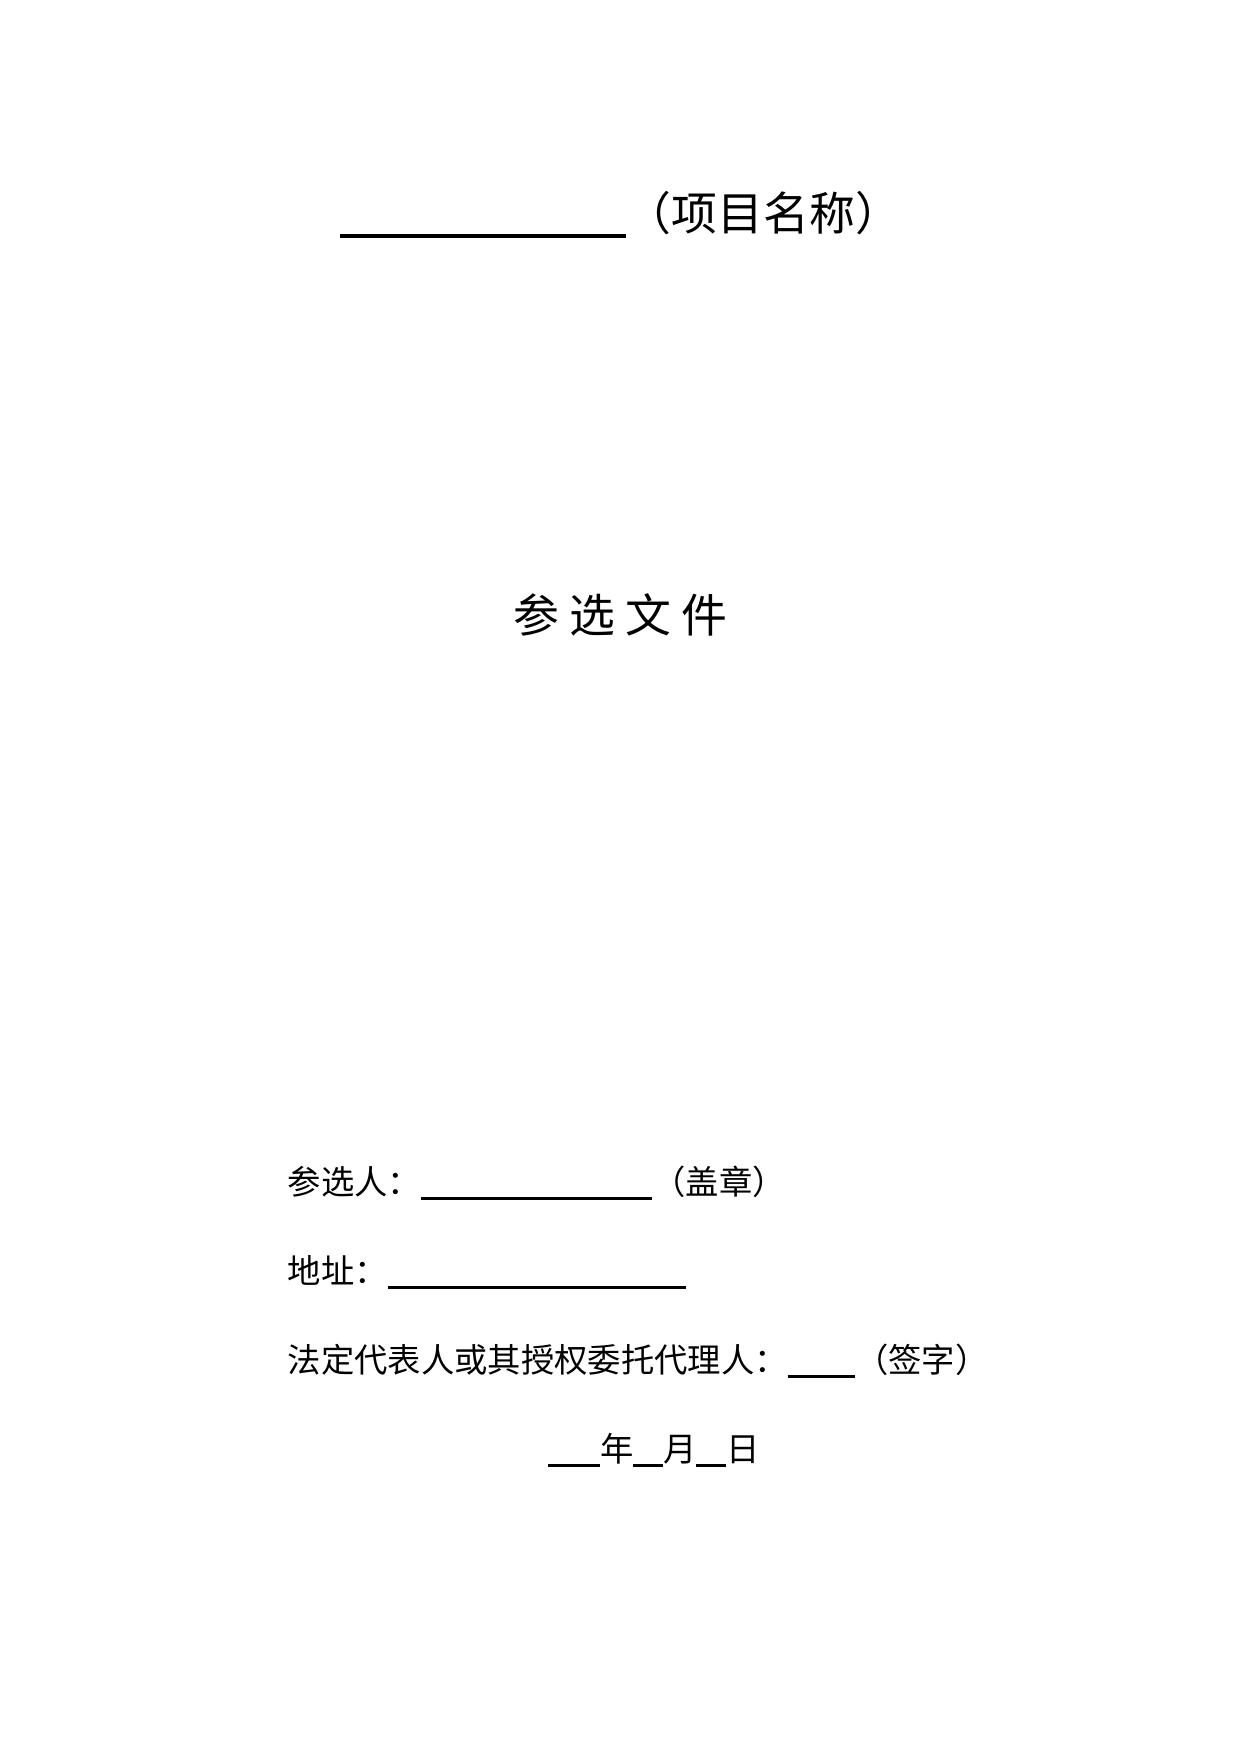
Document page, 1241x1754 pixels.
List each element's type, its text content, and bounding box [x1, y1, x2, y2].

text 地址： [187, 1237, 1053, 1302]
text 参 选 文 件 [187, 564, 1053, 662]
text 参选人： （盖章） [187, 1147, 1053, 1212]
text 法定代表人或其授权委托代理人： （签字） [187, 1326, 1053, 1391]
text （项目名称） [187, 162, 1053, 259]
text 年 月 日 [187, 1415, 1053, 1480]
